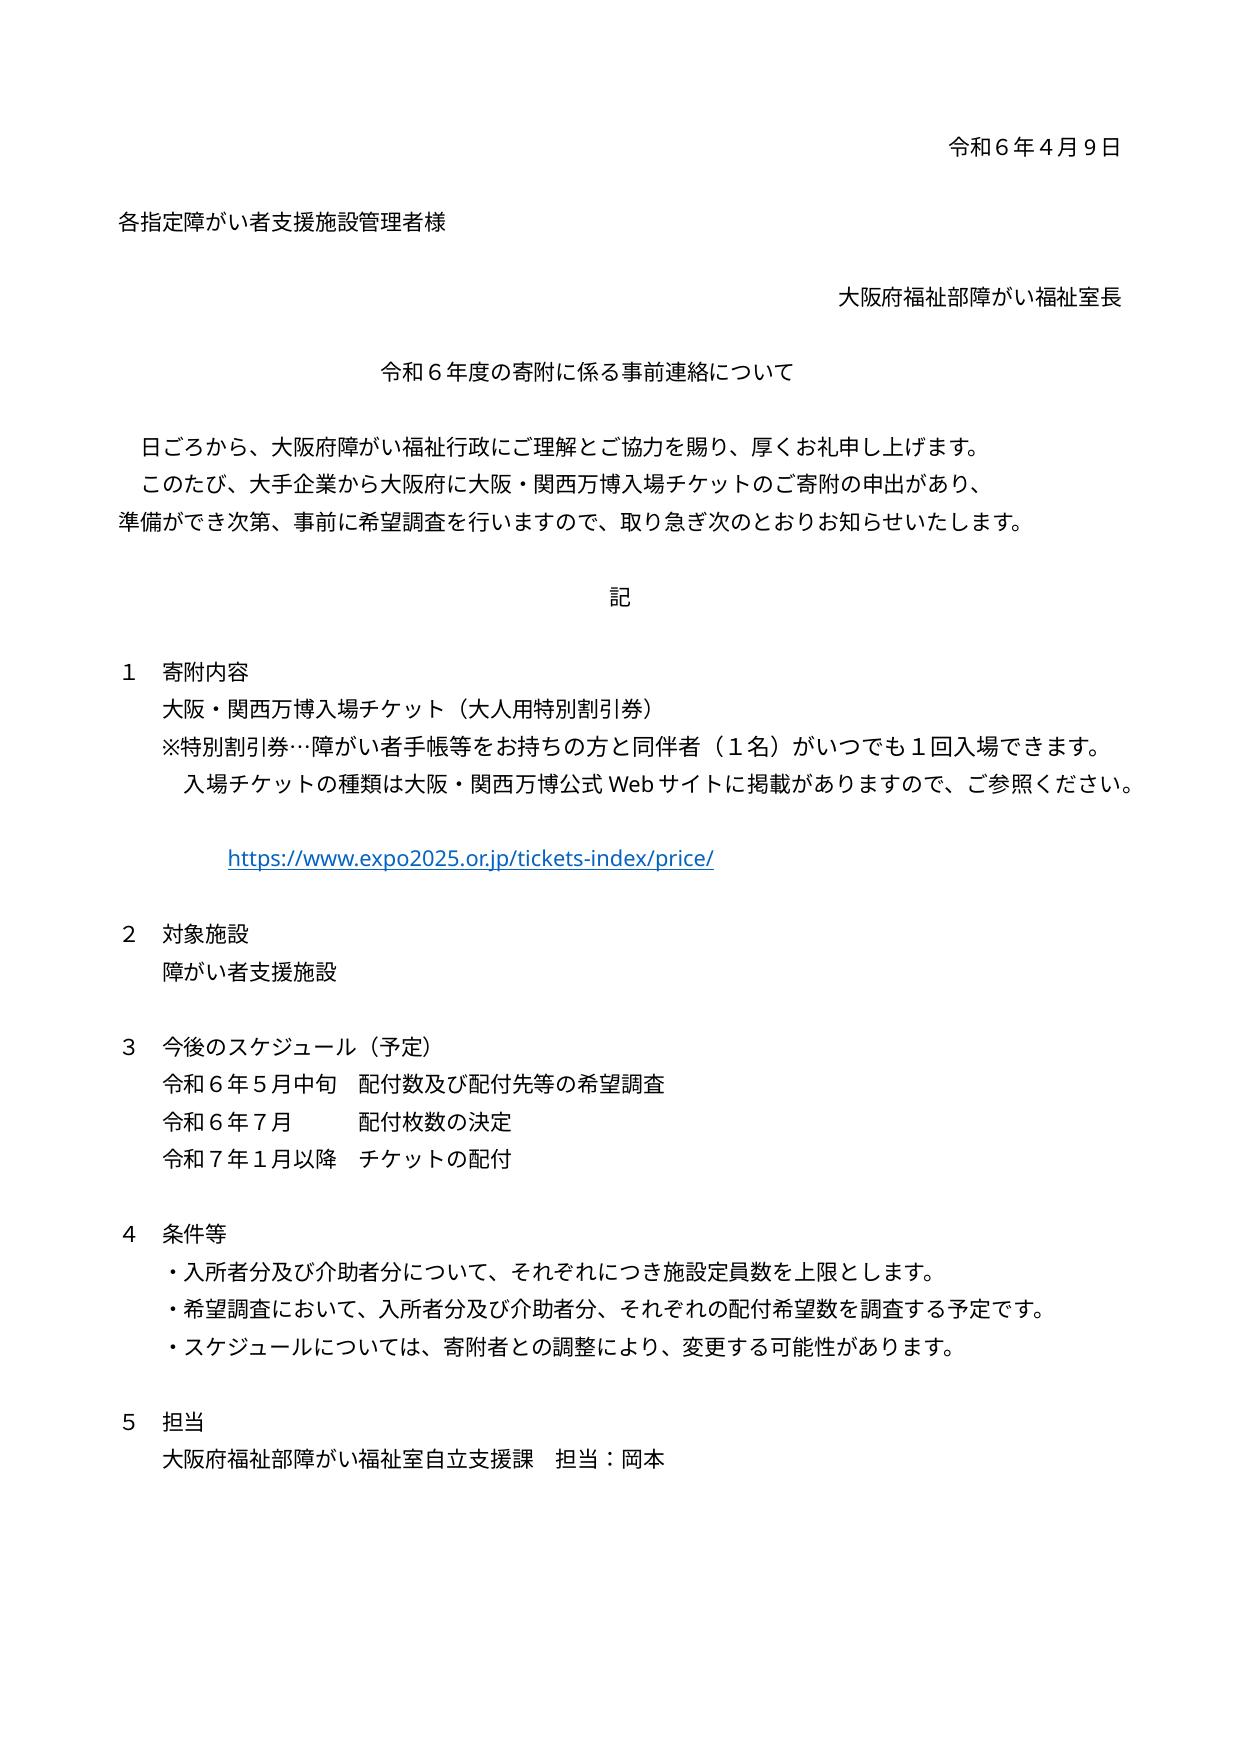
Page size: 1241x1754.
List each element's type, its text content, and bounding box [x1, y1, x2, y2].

text 大阪府福祉部障がい福祉室自立支援課 担当：岡本 [118, 1439, 1122, 1477]
text 入場チケットの種類は大阪・関西万博公式Webサイトに掲載がありますので、ご参照ください。 [118, 764, 1122, 839]
text ・入所者分及び介助者分について、それぞれにつき施設定員数を上限とします。 [118, 1252, 1122, 1289]
text ※特別割引券…障がい者手帳等をお持ちの方と同伴者（１名）がいつでも１回入場できます。 [118, 727, 1122, 764]
text ・スケジュールについては、寄附者との調整により、変更する可能性があります。 [118, 1327, 1122, 1364]
text 日ごろから、大阪府障がい福祉行政にご理解とご協力を賜り、厚くお礼申し上げます。 [118, 427, 1122, 464]
text 障がい者支援施設 [118, 952, 1122, 989]
text ２ 対象施設 [118, 914, 1122, 952]
text 令和７年１月以降 チケットの配付 [118, 1139, 1122, 1177]
text 記 [118, 577, 1122, 614]
text ・希望調査において、入所者分及び介助者分、それぞれの配付希望数を調査する予定です。 [118, 1289, 1122, 1327]
text 大阪・関西万博入場チケット（大人用特別割引券） [118, 689, 1122, 727]
text 大阪府福祉部障がい福祉室長 [118, 277, 1122, 314]
text 令和６年５月中旬 配付数及び配付先等の希望調査 [118, 1064, 1122, 1102]
text 令和６年度の寄附に係る事前連絡について [118, 352, 1122, 389]
text https://www.expo2025.or.jp/tickets-index/price/ [118, 839, 1122, 877]
text ４ 条件等 [118, 1214, 1122, 1252]
text このたび、大手企業から大阪府に大阪・関西万博入場チケットのご寄附の申出があり、 [118, 464, 1122, 502]
text １ 寄附内容 [118, 652, 1122, 689]
text 各指定障がい者支援施設管理者様 [118, 202, 1122, 239]
text 令和６年７月 配付枚数の決定 [118, 1102, 1122, 1139]
text ５ 担当 [118, 1402, 1122, 1439]
text 準備ができ次第、事前に希望調査を行いますので、取り急ぎ次のとおりお知らせいたします。 [118, 502, 1122, 539]
text ３ 今後のスケジュール（予定） [118, 1027, 1122, 1064]
text 令和６年４月9日 [118, 127, 1122, 164]
